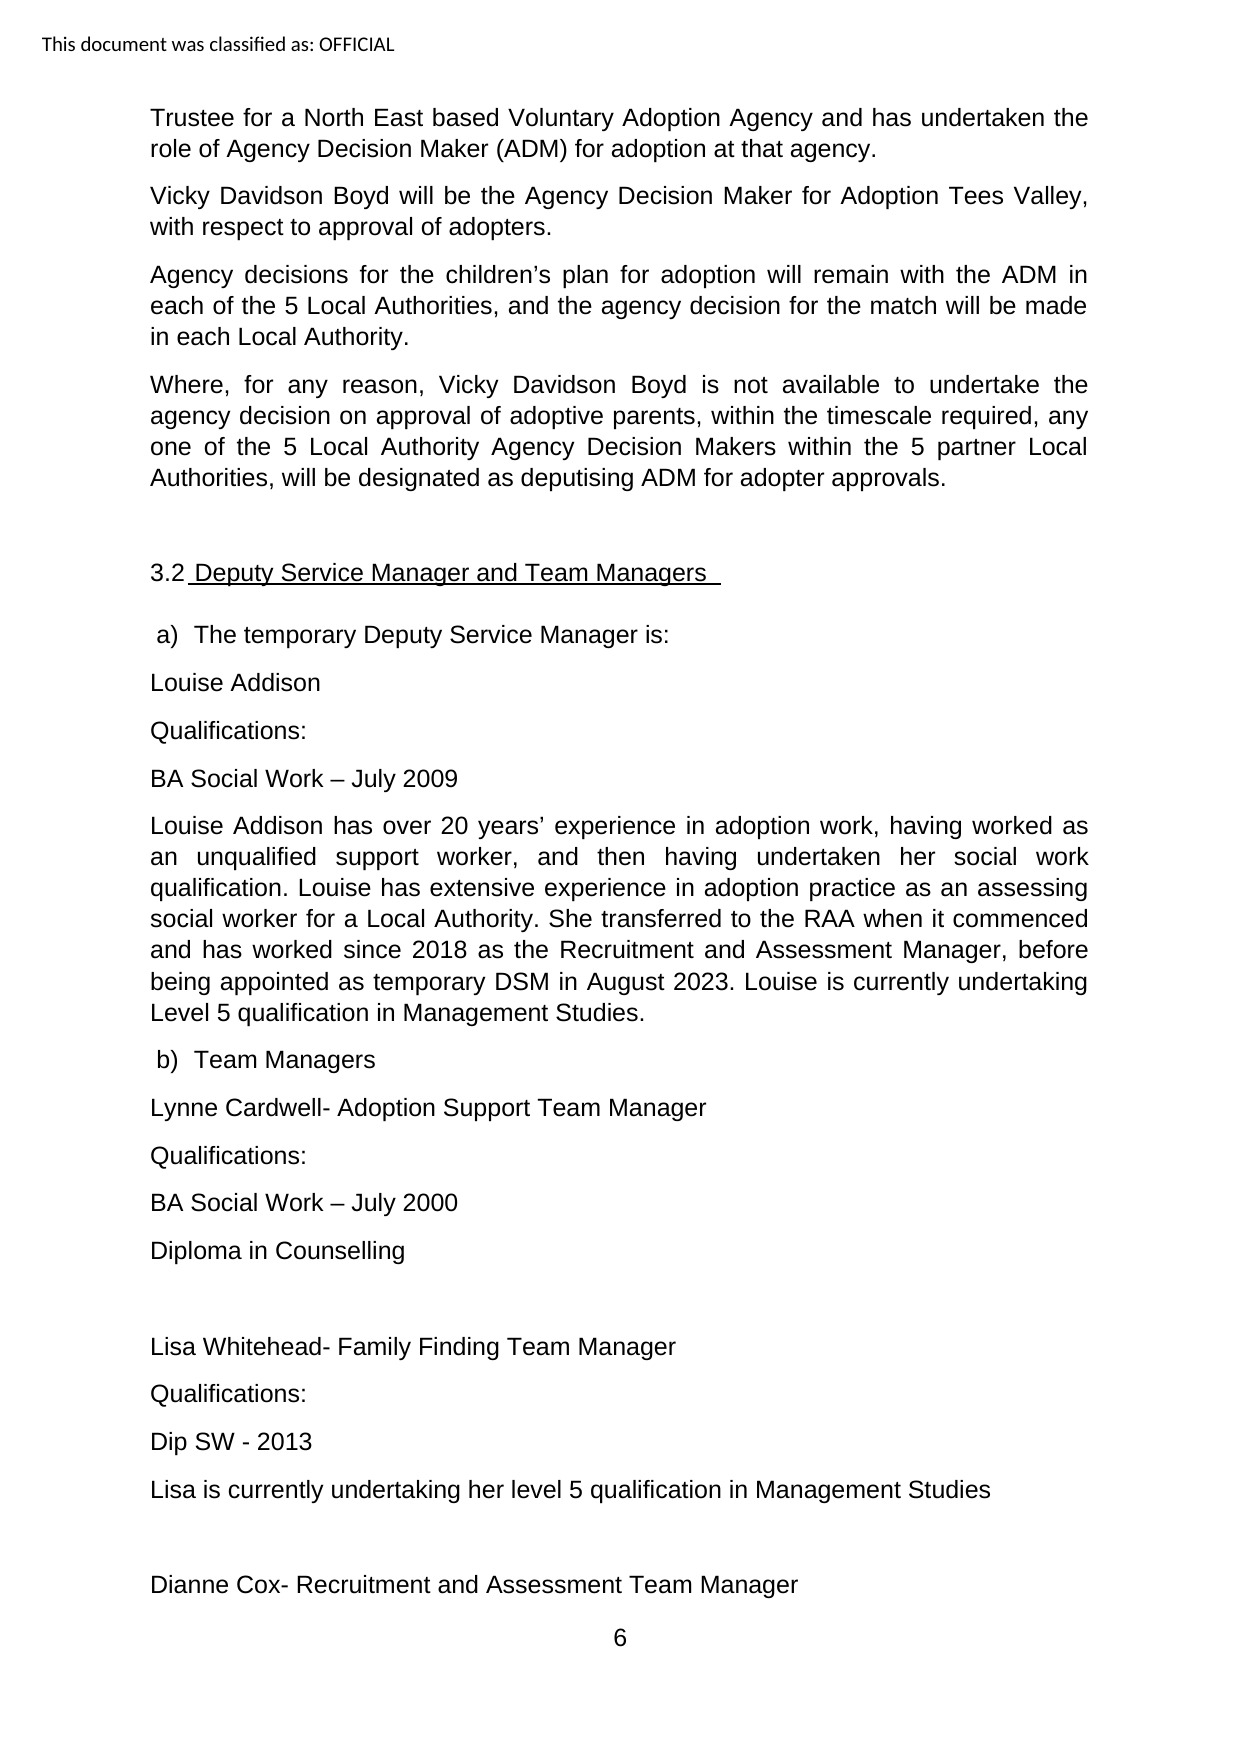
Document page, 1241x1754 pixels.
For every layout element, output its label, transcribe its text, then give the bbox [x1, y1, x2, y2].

text Lynne Cardwell- Adoption Support Team Manager [150, 1093, 1090, 1122]
list Team Managers [156, 1045, 1090, 1074]
list Deputy Service Manager and Team Managers [150, 558, 1090, 587]
text Dianne Cox- Recruitment and Assessment Team Manager [150, 1570, 1090, 1599]
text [150, 102, 1090, 162]
text BA Social Work – July 2000 [150, 1188, 1090, 1217]
text Where, for any reason, Vicky Davidson Boyd is not available to undertake the agency decision on approval of adoptive parents, within the timescale required, any one of the 5 Local Authority Agency Decision Makers within the 5 partner Local Authorities, will be designated as deputising ADM for adopter approvals. [150, 370, 1090, 492]
text Lisa Whitehead- Family Finding Team Manager [150, 1331, 1090, 1360]
text BA Social Work – July 2009 [150, 763, 1090, 792]
text Lisa is currently undertaking her level 5 qualification in Management Studies [150, 1474, 1090, 1503]
text Qualifications: [150, 1379, 1090, 1408]
text Qualifications: [150, 716, 1090, 744]
text Diploma in Counselling [150, 1236, 1090, 1265]
text Vicky Davidson Boyd will be the Agency Decision Maker for Adoption Tees Valley, with respect to approval of adopters. [150, 181, 1090, 241]
text Dip SW - 2013 [150, 1427, 1090, 1456]
text Louise Addison [150, 668, 1090, 697]
text Agency decisions for the children’s plan for adoption will remain with the ADM in each of the 5 Local Authorities, and the agency decision for the match will be made in each Local Authority. [150, 260, 1090, 351]
text Qualifications: [150, 1141, 1090, 1169]
list The temporary Deputy Service Manager is: [156, 620, 1090, 649]
text Louise Addison has over 20 years’ experience in adoption work, having worked as an unqualified support worker, and then having undertaken her social work qualification. Louise has extensive experience in adoption practice as an assessing social worker for a Local Authority. She transferred to the RAA when it commenced and has worked since 2018 as the Recruitment and Assessment Manager, before being appointed as temporary DSM in August 2023. Louise is currently undertaking Level 5 qualification in Management Studies. [150, 811, 1090, 1026]
